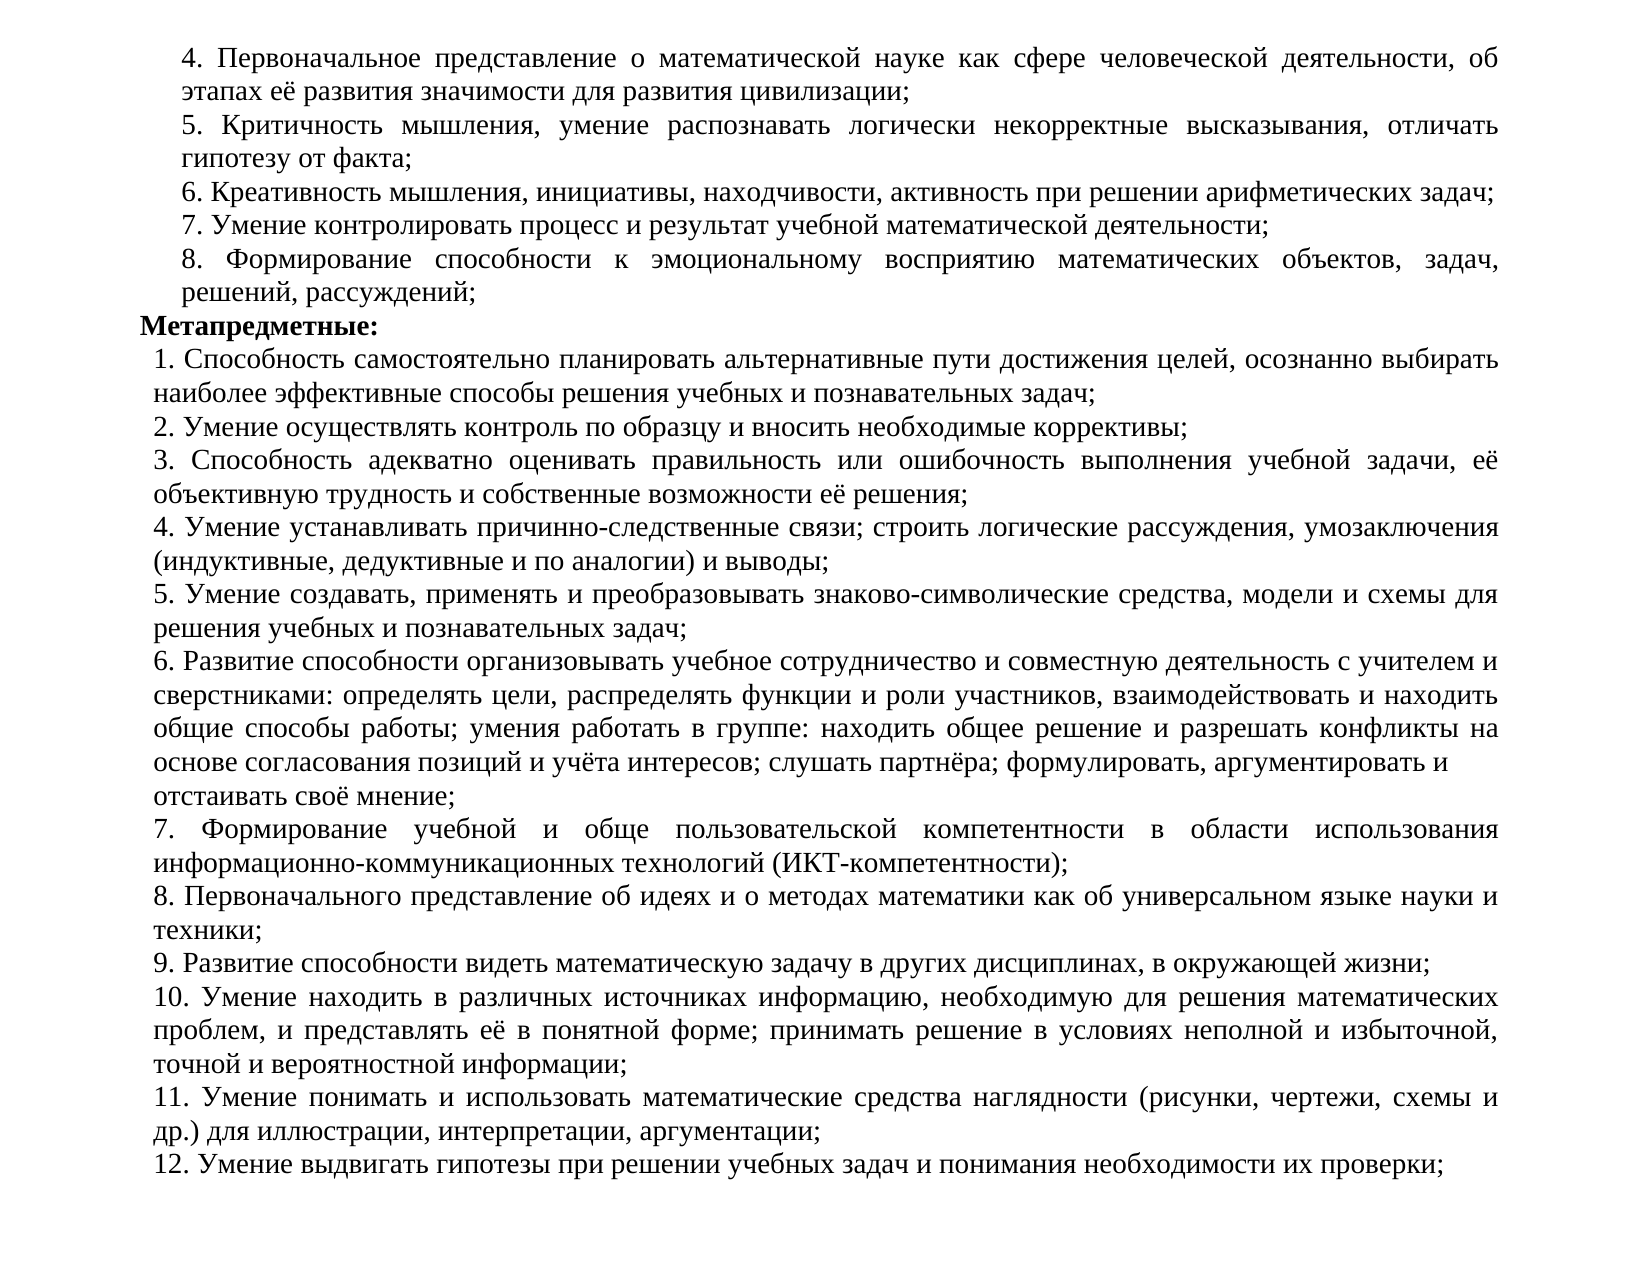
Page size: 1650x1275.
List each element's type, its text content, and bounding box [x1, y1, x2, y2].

text 7. Умение контролировать процесс и результат учебной математической деятельности; [181, 207, 1500, 241]
text отстаивать своё мнение; [153, 778, 1500, 811]
text 1. Способность самостоятельно планировать альтернативные пути достижения целей, осознанно выбирать наиболее эффективные способы решения учебных и познавательных задач; [153, 342, 1500, 409]
text 5. Умение создавать, применять и преобразовывать знаково-символические средства, модели и схемы для решения учебных и познавательных задач; [153, 576, 1500, 643]
text 3. Способность адекватно оценивать правильность или ошибочность выполнения учебной задачи, её объективную трудность и собственные возможности её решения; [153, 442, 1500, 509]
text Метапредметные: [125, 308, 1500, 342]
text 5. Критичность мышления, умение распознавать логически некорректные высказывания, отличать гипотезу от факта; [181, 107, 1500, 174]
text 4. Первоначальное представление о математической науке как сфере человеческой деятельности, об этапах её развития значимости для развития цивилизации; [181, 40, 1500, 107]
text 11. Умение понимать и использовать математические средства наглядности (рисунки, чертежи, схемы и др.) для иллюстрации, интерпретации, аргументации; [153, 1079, 1500, 1147]
text 8. Формирование способности к эмоциональному восприятию математических объектов, задач, решений, рассуждений; [181, 241, 1500, 308]
text 10. Умение находить в различных источниках информацию, необходимую для решения математических проблем, и представлять её в понятной форме; принимать решение в условиях неполной и избыточной, точной и вероятностной информации; [153, 979, 1500, 1079]
text 12. Умение выдвигать гипотезы при решении учебных задач и понимания необходимости их проверки; [153, 1147, 1500, 1180]
text 6. Развитие способности организовывать учебное сотрудничество и совместную деятельность с учителем и сверстниками: определять цели, распределять функции и роли участников, взаимодействовать и находить общие способы работы; умения работать в группе: находить общее решение и разрешать конфликты на основе согласования позиций и учёта интересов; слушать партнёра; формулировать, аргументировать и [153, 643, 1500, 778]
text 4. Умение устанавливать причинно-следственные связи; строить логические рассуждения, умозаключения (индуктивные, дедуктивные и по аналогии) и выводы; [153, 509, 1500, 576]
text 8. Первоначального представление об идеях и о методах математики как об универсальном языке науки и техники; [153, 878, 1500, 945]
text 6. Креативность мышления, инициативы, находчивости, активность при решении арифметических задач; [181, 174, 1500, 207]
text 2. Умение осуществлять контроль по образцу и вносить необходимые коррективы; [153, 409, 1500, 442]
text 9. Развитие способности видеть математическую задачу в других дисциплинах, в окружающей жизни; [153, 945, 1500, 979]
text 7. Формирование учебной и обще пользовательской компетентности в области использования информационно-коммуникационных технологий (ИКТ-компетентности); [153, 811, 1500, 878]
